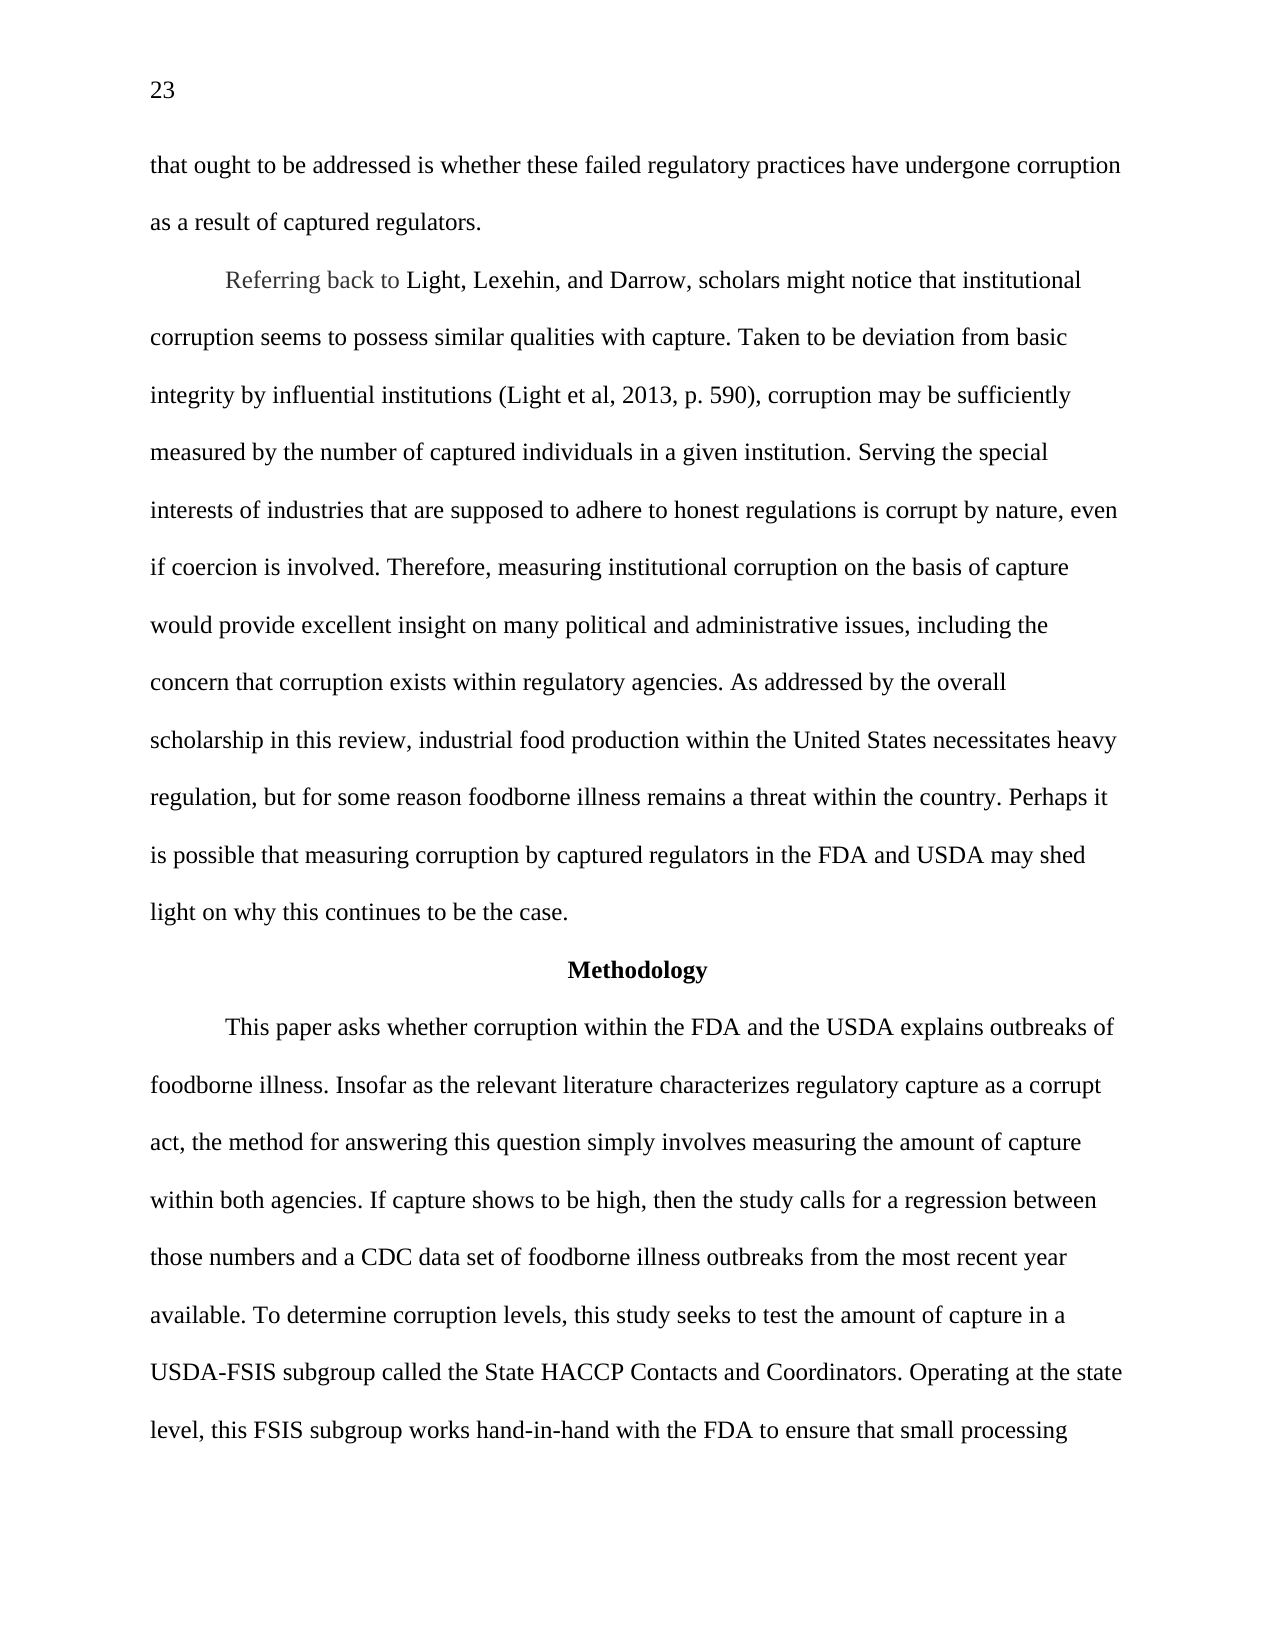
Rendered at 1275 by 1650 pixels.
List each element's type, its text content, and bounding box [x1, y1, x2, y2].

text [150, 1012, 1125, 1444]
text Methodology [150, 955, 1125, 984]
text Referring back to Light, Lexehin, and Darrow, scholars might notice that institutional corruption seems to possess similar qualities with capture. Taken to be deviation from basic integrity by influential institutions (Light et al, 2013, p. 590), corruption may be sufficiently measured by the number of captured individuals in a given institution. Serving the special interests of industries that are supposed to adhere to honest regulations is corrupt by nature, even if coercion is involved. Therefore, measuring institutional corruption on the basis of capture would provide excellent insight on many political and administrative issues, including the concern that corruption exists within regulatory agencies. As addressed by the overall scholarship in this review, industrial food production within the United States necessitates heavy regulation, but for some reason foodborne illness remains a threat within the country. Perhaps it is possible that measuring corruption by captured regulators in the FDA and USDA may shed light on why this continues to be the case. [150, 265, 1125, 926]
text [150, 150, 1125, 236]
